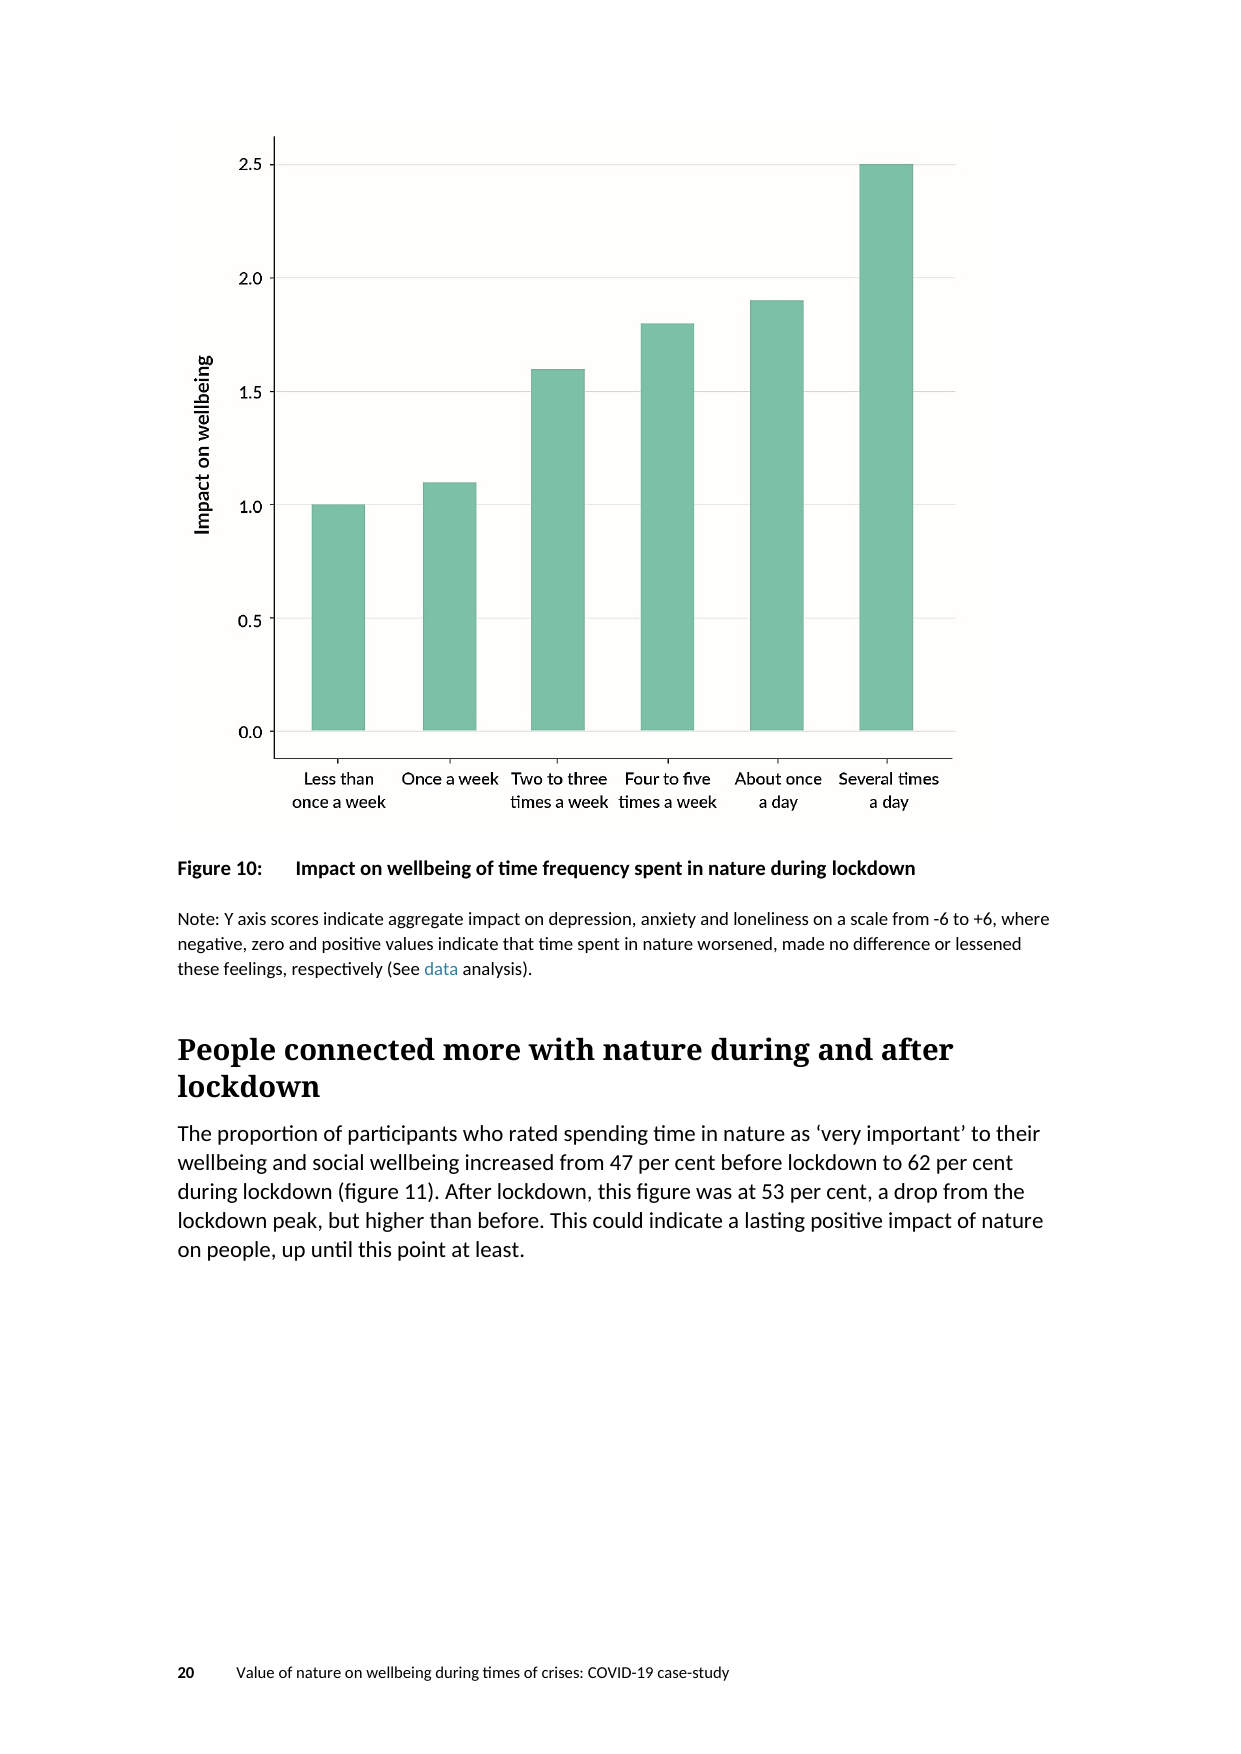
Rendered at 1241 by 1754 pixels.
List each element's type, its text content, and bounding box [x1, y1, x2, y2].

subtitle People connected more with nature during and after lockdown [177, 1030, 1063, 1105]
text The proportion of participants who rated spending time in nature as ‘very important’ to their wellbeing and social wellbeing increased from 47 per cent before lockdown to 62 per cent during lockdown (figure 11). After lockdown, this figure was at 53 per cent, a drop from the lockdown peak, but higher than before. This could indicate a lasting positive impact of nature on people, up until this point at least. [177, 1118, 1063, 1263]
picture [177, 118, 997, 836]
text Note: Y axis scores indicate aggregate impact on depression, anxiety and loneliness on a scale from -6 to +6, where negative, zero and positive values indicate that time spent in nature worsened, made no difference or lessened these feelings, respectively (See data analysis). [177, 905, 1063, 980]
